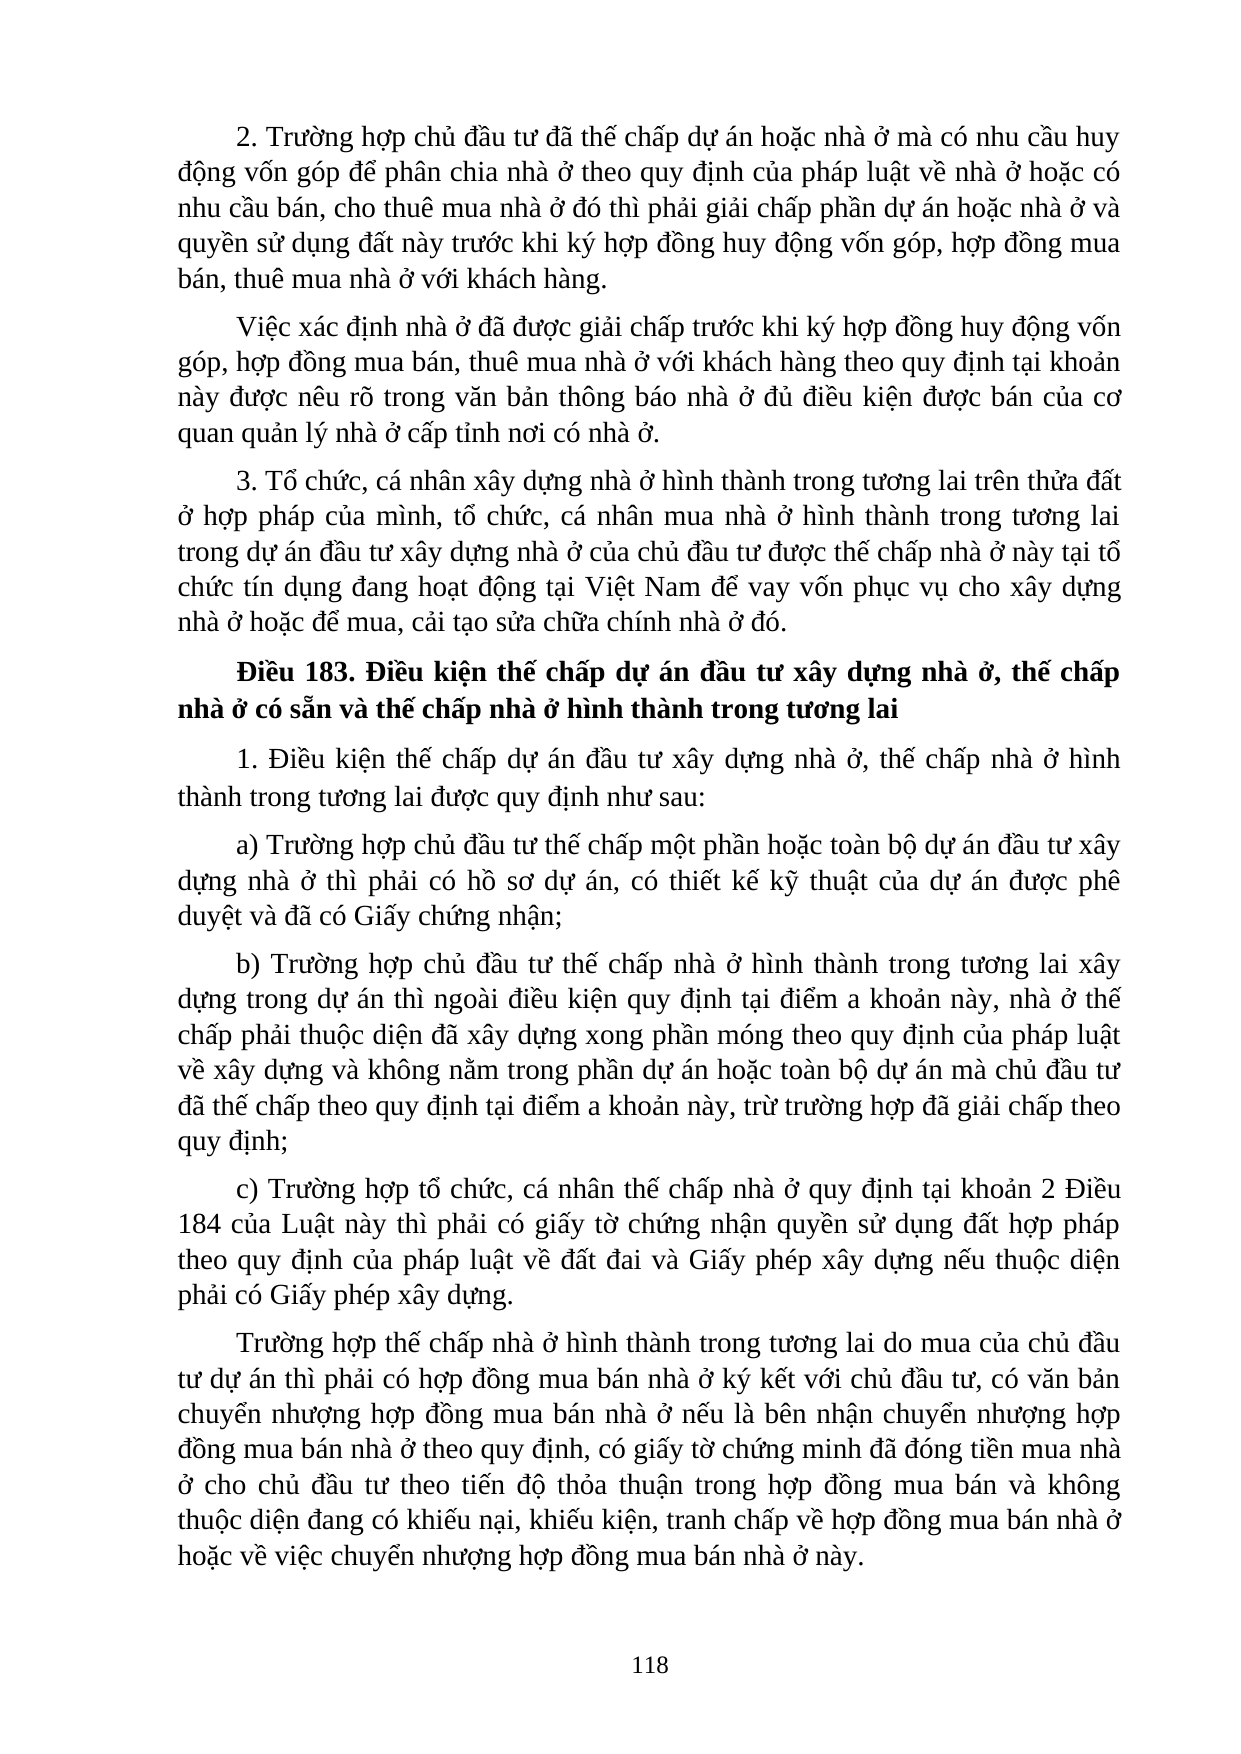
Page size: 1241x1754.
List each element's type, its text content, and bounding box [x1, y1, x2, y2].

text Trường hợp thế chấp nhà ở hình thành trong tương lai do mua của chủ đầu tư dự án thì phải có hợp đồng mua bán nhà ở ký kết với chủ đầu tư, có văn bản chuyển nhượng hợp đồng mua bán nhà ở nếu là bên nhận chuyển nhượng hợp đồng mua bán nhà ở theo quy định, có giấy tờ chứng minh đã đóng tiền mua nhà ở cho chủ đầu tư theo tiến độ thỏa thuận trong hợp đồng mua bán và không thuộc diện đang có khiếu nại, khiếu kiện, tranh chấp về hợp đồng mua bán nhà ở hoặc về việc chuyển nhượng hợp đồng mua bán nhà ở này. [177, 1324, 1122, 1572]
text Việc xác định nhà ở đã được giải chấp trước khi ký hợp đồng huy động vốn góp, hợp đồng mua bán, thuê mua nhà ở với khách hàng theo quy định tại khoản này được nêu rõ trong văn bản thông báo nhà ở đủ điều kiện được bán của cơ quan quản lý nhà ở cấp tỉnh nơi có nhà ở. [177, 308, 1122, 449]
text 2. Trường hợp chủ đầu tư đã thế chấp dự án hoặc nhà ở mà có nhu cầu huy động vốn góp để phân chia nhà ở theo quy định của pháp luật về nhà ở hoặc có nhu cầu bán, cho thuê mua nhà ở đó thì phải giải chấp phần dự án hoặc nhà ở và quyền sử dụng đất này trước khi ký hợp đồng huy động vốn góp, hợp đồng mua bán, thuê mua nhà ở với khách hàng. [177, 118, 1122, 295]
text 3. Tổ chức, cá nhân xây dựng nhà ở hình thành trong tương lai trên thửa đất ở hợp pháp của mình, tổ chức, cá nhân mua nhà ở hình thành trong tương lai trong dự án đầu tư xây dựng nhà ở của chủ đầu tư được thế chấp nhà ở này tại tổ chức tín dụng đang hoạt động tại Việt Nam để vay vốn phục vụ cho xây dựng nhà ở hoặc để mua, cải tạo sửa chữa chính nhà ở đó. [177, 462, 1122, 639]
text 1. Điều kiện thế chấp dự án đầu tư xây dựng nhà ở, thế chấp nhà ở hình thành trong tương lai được quy định như sau: [177, 739, 1122, 814]
text c) Trường hợp tổ chức, cá nhân thế chấp nhà ở quy định tại khoản 2 Điều 184 của Luật này thì phải có giấy tờ chứng nhận quyền sử dụng đất hợp pháp theo quy định của pháp luật về đất đai và Giấy phép xây dựng nếu thuộc diện phải có Giấy phép xây dựng. [177, 1170, 1122, 1312]
text a) Trường hợp chủ đầu tư thế chấp một phần hoặc toàn bộ dự án đầu tư xây dựng nhà ở thì phải có hồ sơ dự án, có thiết kế kỹ thuật của dự án được phê duyệt và đã có Giấy chứng nhận; [177, 826, 1122, 933]
text Điều 183. Điều kiện thế chấp dự án đầu tư xây dựng nhà ở, thế chấp nhà ở có sẵn và thế chấp nhà ở hình thành trong tương lai [177, 651, 1122, 726]
text b) Trường hợp chủ đầu tư thế chấp nhà ở hình thành trong tương lai xây dựng trong dự án thì ngoài điều kiện quy định tại điểm a khoản này, nhà ở thế chấp phải thuộc diện đã xây dựng xong phần móng theo quy định của pháp luật về xây dựng và không nằm trong phần dự án hoặc toàn bộ dự án mà chủ đầu tư đã thế chấp theo quy định tại điểm a khoản này, trừ trường hợp đã giải chấp theo quy định; [177, 945, 1122, 1158]
